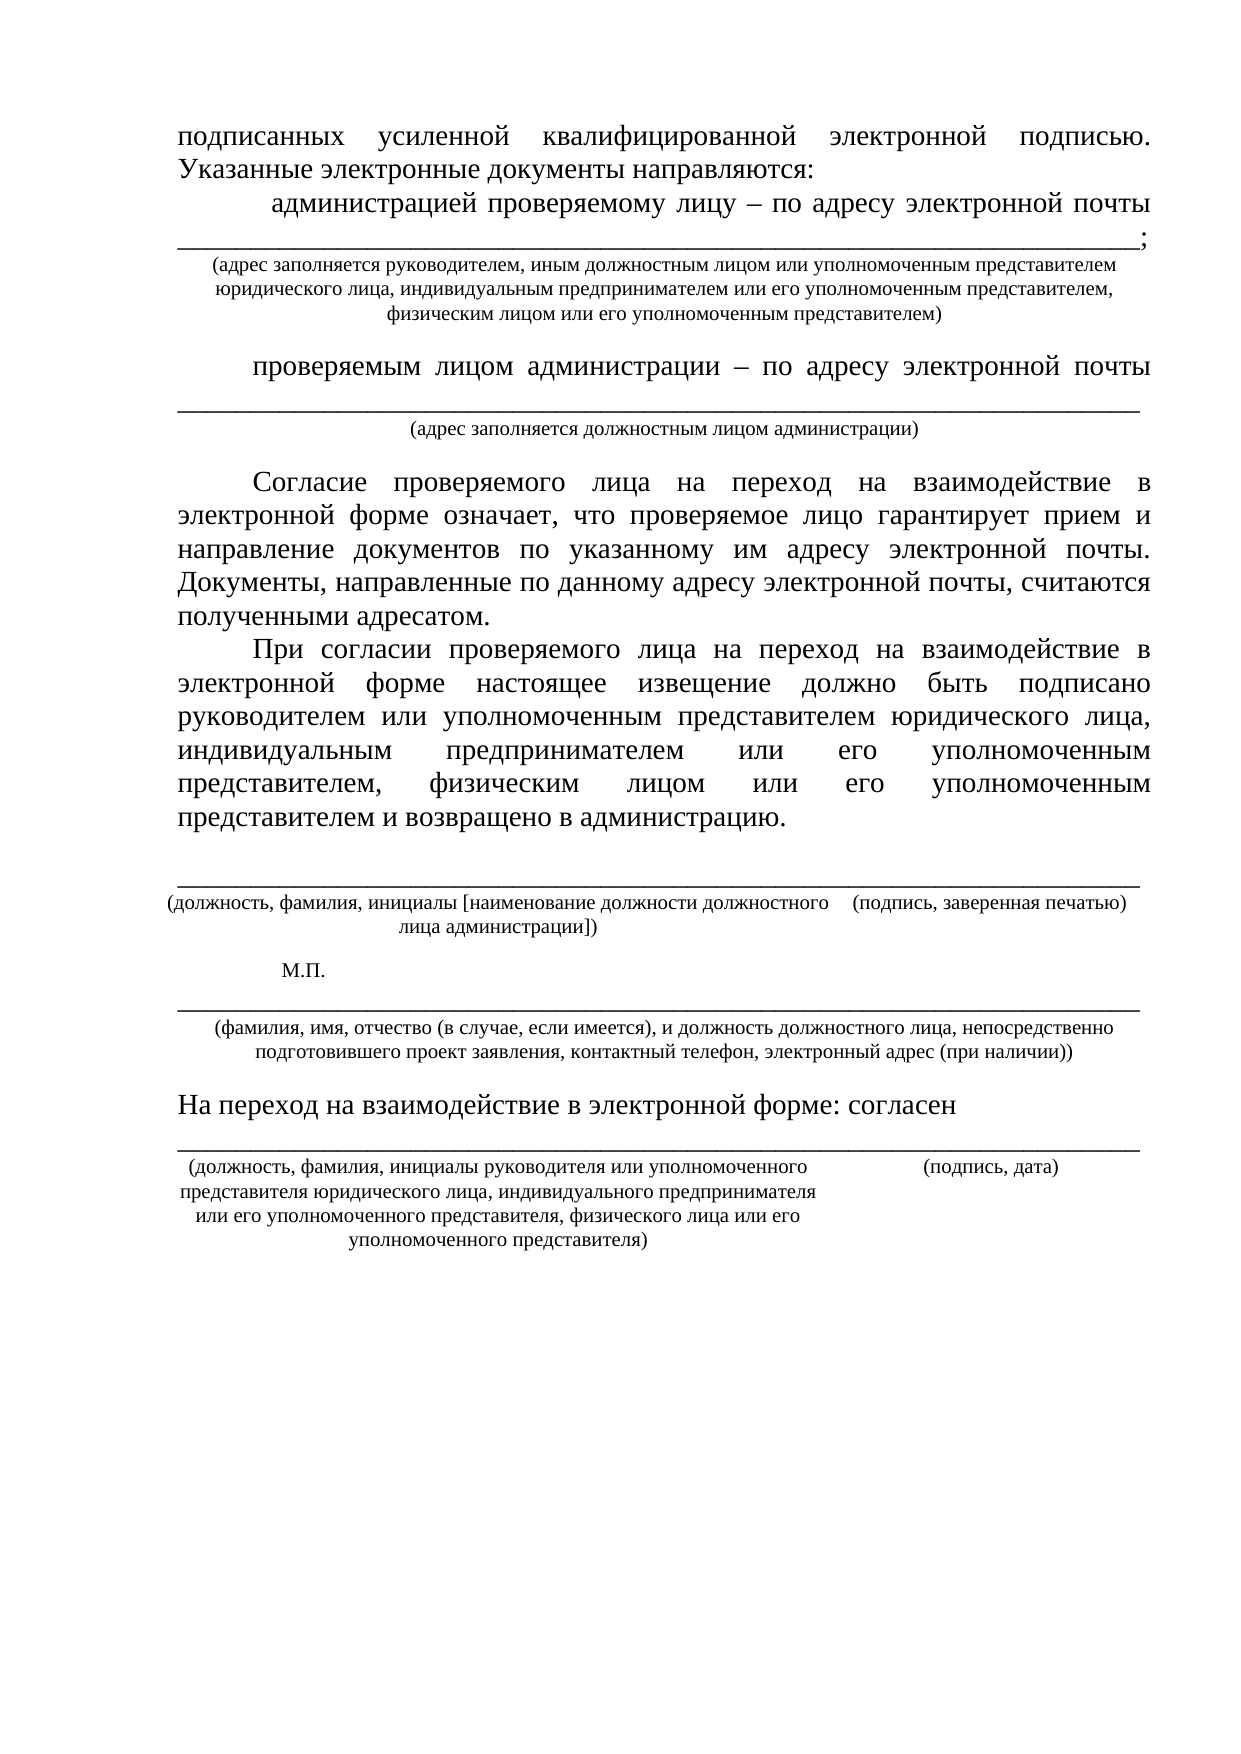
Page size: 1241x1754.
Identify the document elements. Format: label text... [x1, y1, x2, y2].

table_header (должность, фамилия, инициалы руководителя или уполномоченного представителя юридического лица, индивидуального предпринимателя или его уполномоченного представителя, физического лица или его уполномоченного представителя) [155, 1155, 841, 1251]
text На переход на взаимодействие в электронной форме: согласен [177, 1087, 1152, 1121]
text __________________________________________________________________ [177, 857, 1152, 890]
text (фамилия, имя, отчество (в случае, если имеется), и должность должностного лица, непосредственно подготовившего проект заявления, контактный телефон, электронный адрес (при наличии)) [177, 1015, 1152, 1063]
text М.П. [177, 958, 1152, 982]
text администрацией проверяемому лицу – по адресу электронной почты __________________________________________________________________; [177, 185, 1152, 252]
table_header (подпись, заверенная печатью) [841, 890, 1141, 938]
text юридического лица, индивидуальным предпринимателем или его уполномоченным представителем, физическим лицом или его уполномоченным представителем) [177, 276, 1152, 324]
text __________________________________________________________________ [177, 982, 1152, 1015]
text проверяемым лицом администрации – по адресу электронной почты __________________________________________________________________ [177, 348, 1152, 416]
table_header (должность, фамилия, инициалы [наименование должности должностного лица администрации]) [155, 890, 841, 938]
table_header (подпись, дата) [841, 1155, 1141, 1251]
text __________________________________________________________________ [177, 1121, 1152, 1154]
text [177, 118, 1152, 185]
text (адрес заполняется должностным лицом администрации) [177, 416, 1152, 440]
text (адрес заполняется руководителем, иным должностным лицом или уполномоченным представителем [177, 252, 1152, 276]
text Согласие проверяемого лица на переход на взаимодействие в электронной форме означает, что проверяемое лицо гарантирует прием и направление документов по указанному им адресу электронной почты. Документы, направленные по данному адресу электронной почты, считаются полученными адресатом. [177, 464, 1152, 631]
text При согласии проверяемого лица на переход на взаимодействие в электронной форме настоящее извещение должно быть подписано руководителем или уполномоченным представителем юридического лица, индивидуальным предпринимателем или его уполномоченным представителем, физическим лицом или его уполномоченным представителем и возвращено в администрацию. [177, 631, 1152, 833]
